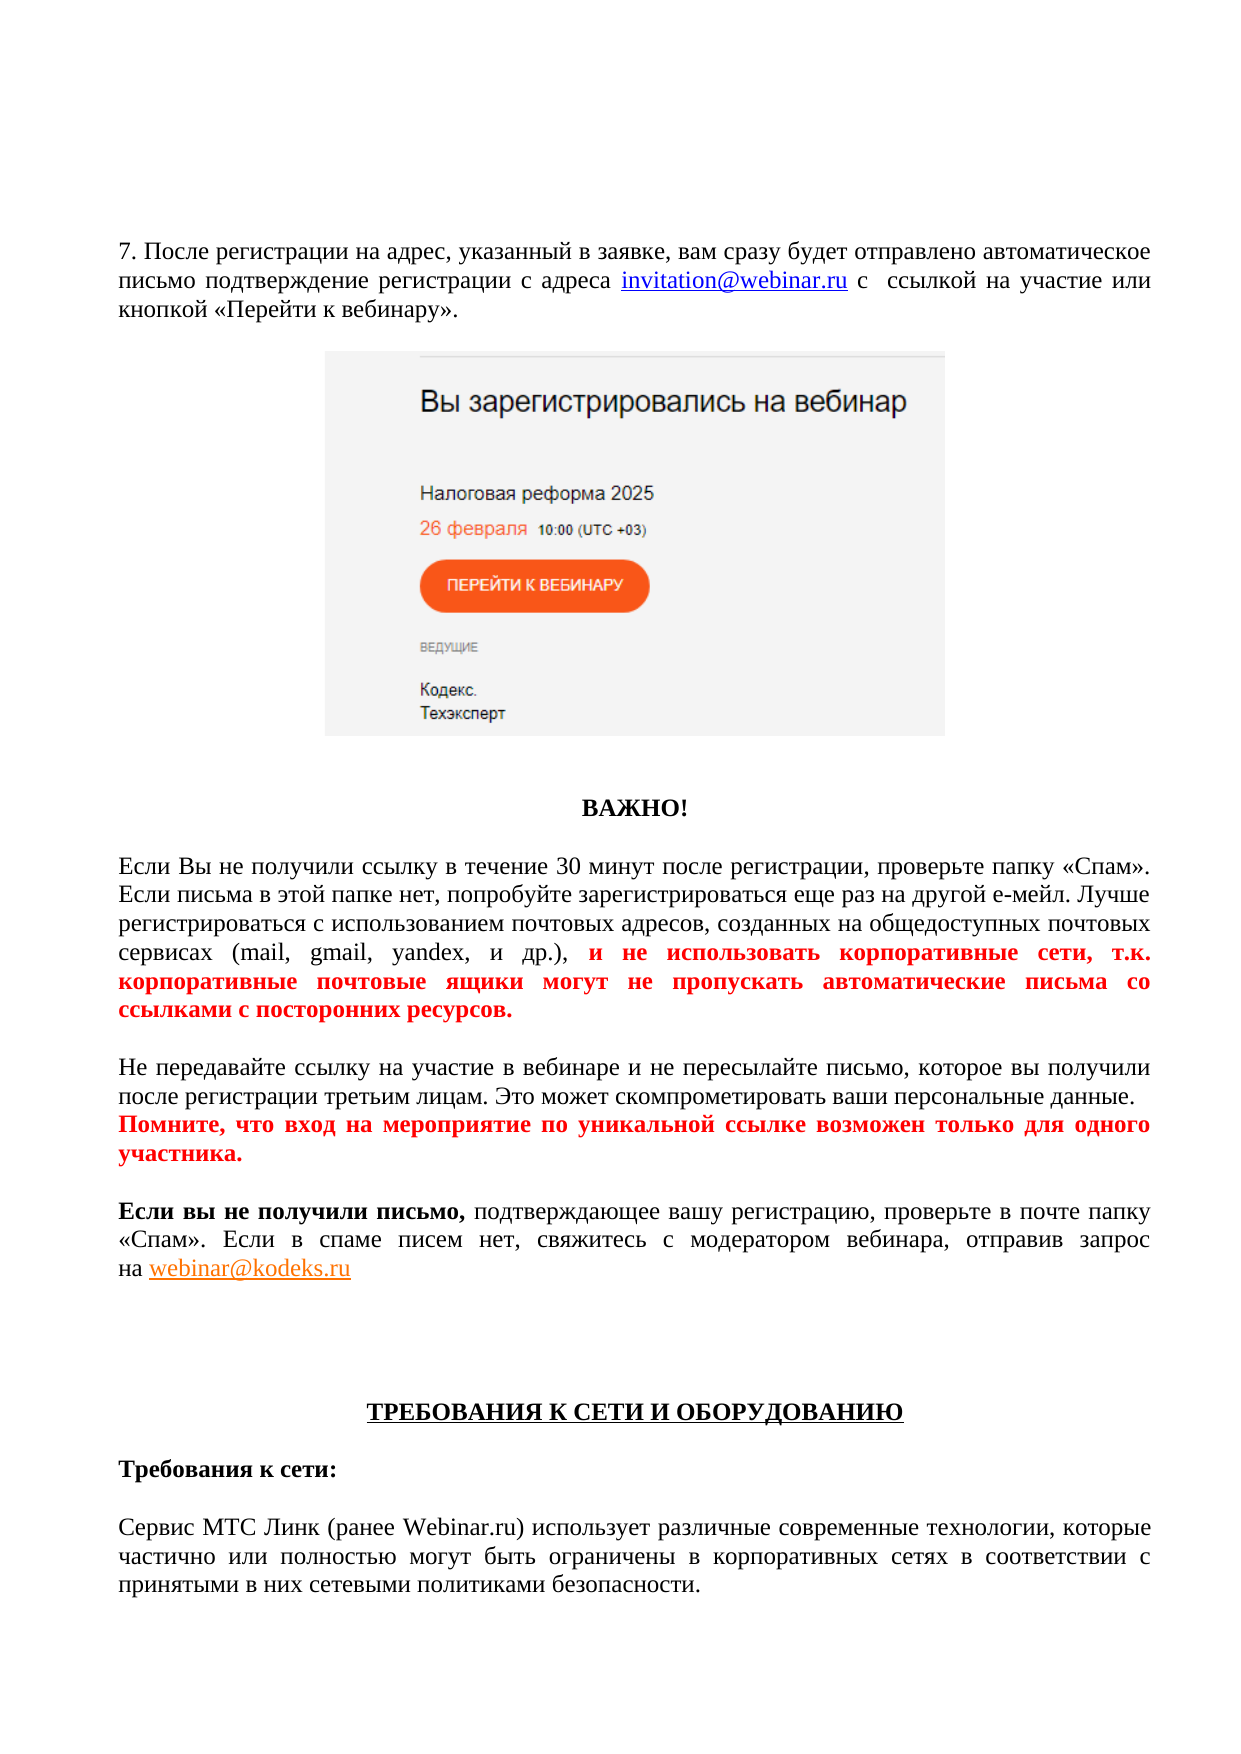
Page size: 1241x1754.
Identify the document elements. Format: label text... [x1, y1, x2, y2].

text Сервис МТС Линк (ранее Webinar.ru) использует различные современные технологии, которые частично или полностью могут быть ограничены в корпоративных сетях в соответствии с принятыми в них сетевыми политиками безопасности. [118, 1512, 1152, 1598]
text ВАЖНО! [118, 793, 1152, 822]
text Требования к сети: [118, 1454, 1152, 1483]
text Не передавайте ссылку на участие в вебинаре и не пересылайте письмо, которое вы получили после регистрации третьим лицам. Это может скомпрометировать ваши персональные данные. [118, 1052, 1152, 1109]
text Помните, что вход на мероприятие по уникальной ссылке возможен только для одного участника. [118, 1109, 1152, 1167]
text Если Вы не получили ссылку в течение 30 минут после регистрации, проверьте папку «Спам». Если письма в этой папке нет, попробуйте зарегистрироваться еще раз на другой е-мейл. Лучше регистрироваться с использованием почтовых адресов, созданных на общедоступных почтовых сервисах (mail, gmail, yandex, и др.), и не использовать корпоративные сети, т.к. корпоративные почтовые ящики могут не пропускать автоматические письма со ссылками с посторонних ресурсов. [118, 851, 1152, 1023]
text 7. После регистрации на адрес, указанный в заявке, вам сразу будет отправлено автоматическое письмо подтверждение регистрации с адреса invitation@webinar.ru с ссылкой на участие или кнопкой «Перейти к вебинару». [118, 236, 1152, 322]
text ТРЕБОВАНИЯ К СЕТИ И ОБОРУДОВАНИЮ [118, 1397, 1152, 1426]
picture [324, 351, 945, 736]
text Если вы не получили письмо, подтверждающее вашу регистрацию, проверьте в почте папку «Спам». Если в спаме писем нет, свяжитесь с модератором вебинара, отправив запрос на webinar@kodeks.ru [118, 1196, 1152, 1282]
